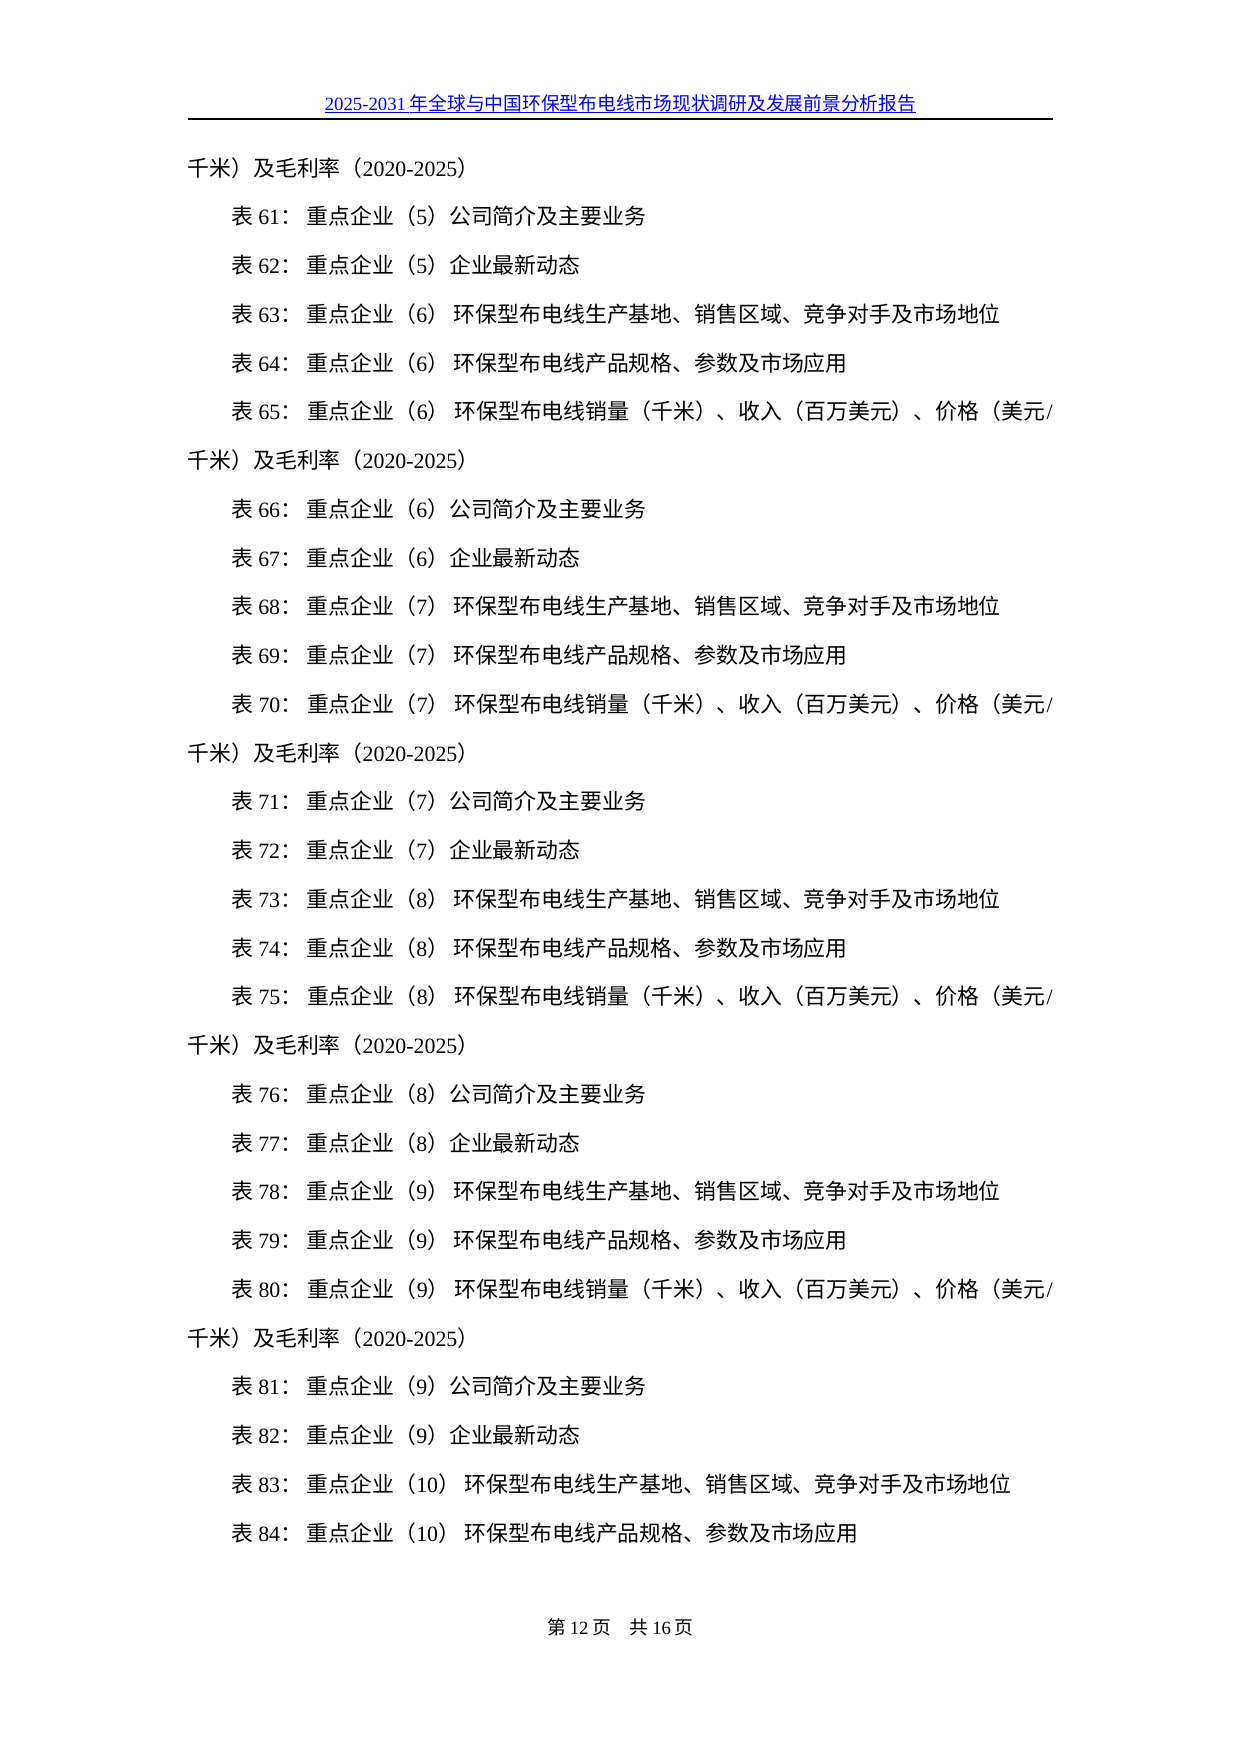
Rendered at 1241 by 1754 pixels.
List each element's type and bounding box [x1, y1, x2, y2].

text [187, 150, 1053, 1548]
